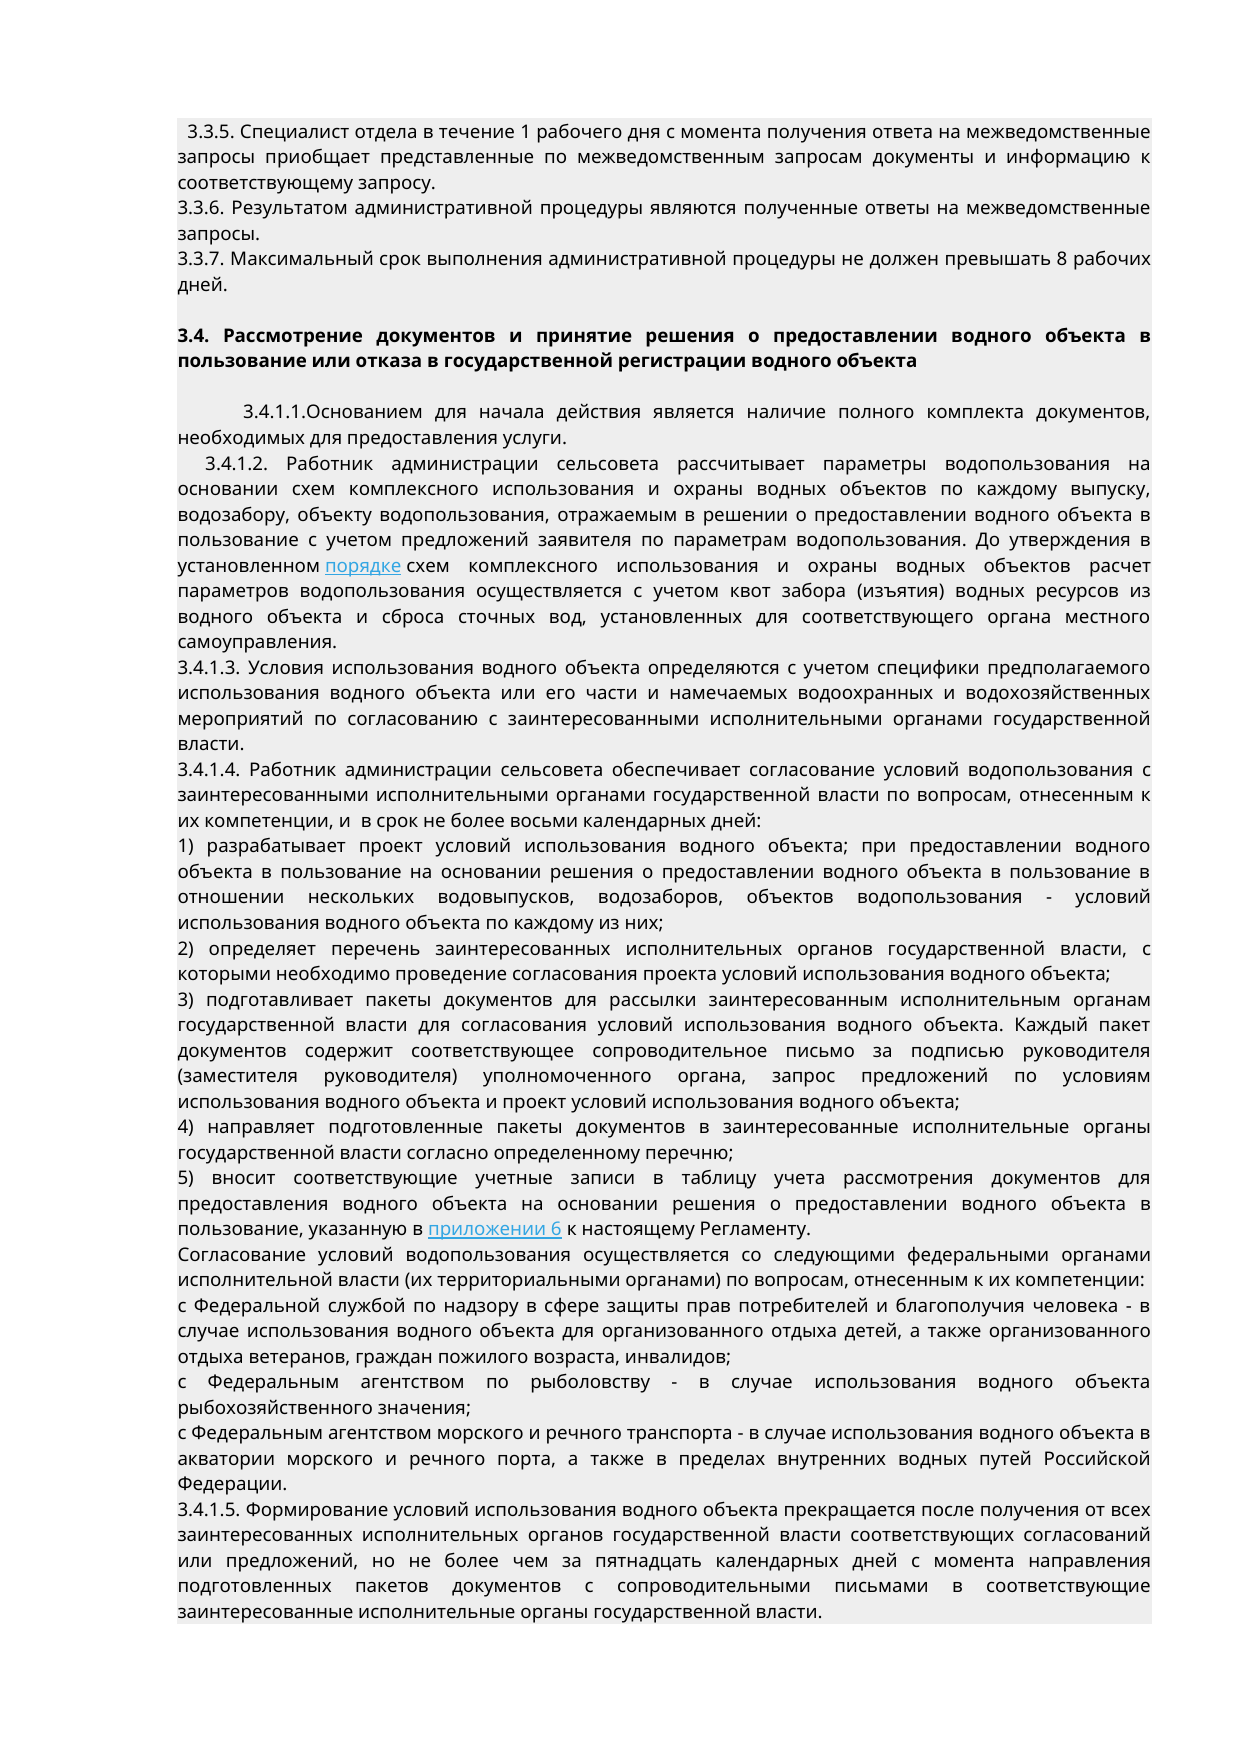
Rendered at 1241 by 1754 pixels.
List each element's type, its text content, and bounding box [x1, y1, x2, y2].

text 5) вносит соответствующие учетные записи в таблицу учета рассмотрения документов для предоставления водного объекта на основании решения о предоставлении водного объекта в пользование, указанную в приложении 6 к настоящему Регламенту. [177, 1164, 1152, 1241]
text 3.3.6. Результатом административной процедуры являются полученные ответы на межведомственные запросы. [177, 195, 1152, 246]
text 1) разрабатывает проект условий использования водного объекта; при предоставлении водного объекта в пользование на основании решения о предоставлении водного объекта в пользование в отношении нескольких водовыпусков, водозаборов, объектов водопользования - условий использования водного объекта по каждому из них; [177, 833, 1152, 935]
text 3.3.7. Максимальный срок выполнения административной процедуры не должен превышать 8 рабочих дней. [177, 246, 1152, 297]
text 3.4.1.2. Работник администрации сельсовета рассчитывает параметры водопользования на основании схем комплексного использования и охраны водных объектов по каждому выпуску, водозабору, объекту водопользования, отражаемым в решении о предоставлении водного объекта в пользование с учетом предложений заявителя по параметрам водопользования. До утверждения в установленном порядке схем комплексного использования и охраны водных объектов расчет параметров водопользования осуществляется с учетом квот забора (изъятия) водных ресурсов из водного объекта и сброса сточных вод, установленных для соответствующего органа местного самоуправления. [177, 450, 1152, 654]
text с Федеральным агентством морского и речного транспорта - в случае использования водного объекта в акватории морского и речного порта, а также в пределах внутренних водных путей Российской Федерации. [177, 1420, 1152, 1496]
text 3.4. Рассмотрение документов и принятие решения о предоставлении водного объекта в пользование или отказа в государственной регистрации водного объекта [177, 322, 1152, 373]
text 3.3.5. Специалист отдела в течение 1 рабочего дня с момента получения ответа на межведомственные запросы приобщает представленные по межведомственным запросам документы и информацию к соответствующему запросу. [177, 118, 1152, 195]
text 2) определяет перечень заинтересованных исполнительных органов государственной власти, с которыми необходимо проведение согласования проекта условий использования водного объекта; [177, 935, 1152, 986]
text 3) подготавливает пакеты документов для рассылки заинтересованным исполнительным органам государственной власти для согласования условий использования водного объекта. Каждый пакет документов содержит соответствующее сопроводительное письмо за подписью руководителя (заместителя руководителя) уполномоченного органа, запрос предложений по условиям использования водного объекта и проект условий использования водного объекта; [177, 986, 1152, 1113]
text с Федеральным агентством по рыболовству - в случае использования водного объекта рыбохозяйственного значения; [177, 1369, 1152, 1420]
text Согласование условий водопользования осуществляется со следующими федеральными органами исполнительной власти (их территориальными органами) по вопросам, отнесенным к их компетенции: [177, 1241, 1152, 1292]
text с Федеральной службой по надзору в сфере защиты прав потребителей и благополучия человека - в случае использования водного объекта для организованного отдыха детей, а также организованного отдыха ветеранов, граждан пожилого возраста, инвалидов; [177, 1292, 1152, 1369]
text 3.4.1.4. Работник администрации сельсовета обеспечивает согласование условий водопользования с заинтересованными исполнительными органами государственной власти по вопросам, отнесенным к их компетенции, и в срок не более восьми календарных дней: [177, 756, 1152, 833]
text 3.4.1.1.Основанием для начала действия является наличие полного комплекта документов, необходимых для предоставления услуги. [177, 399, 1152, 450]
text 4) направляет подготовленные пакеты документов в заинтересованные исполнительные органы государственной власти согласно определенному перечню; [177, 1113, 1152, 1164]
text 3.4.1.3. Условия использования водного объекта определяются с учетом специфики предполагаемого использования водного объекта или его части и намечаемых водоохранных и водохозяйственных мероприятий по согласованию с заинтересованными исполнительными органами государственной власти. [177, 654, 1152, 756]
text 3.4.1.5. Формирование условий использования водного объекта прекращается после получения от всех заинтересованных исполнительных органов государственной власти соответствующих согласований или предложений, но не более чем за пятнадцать календарных дней с момента направления подготовленных пакетов документов с сопроводительными письмами в соответствующие заинтересованные исполнительные органы государственной власти. [177, 1496, 1152, 1624]
